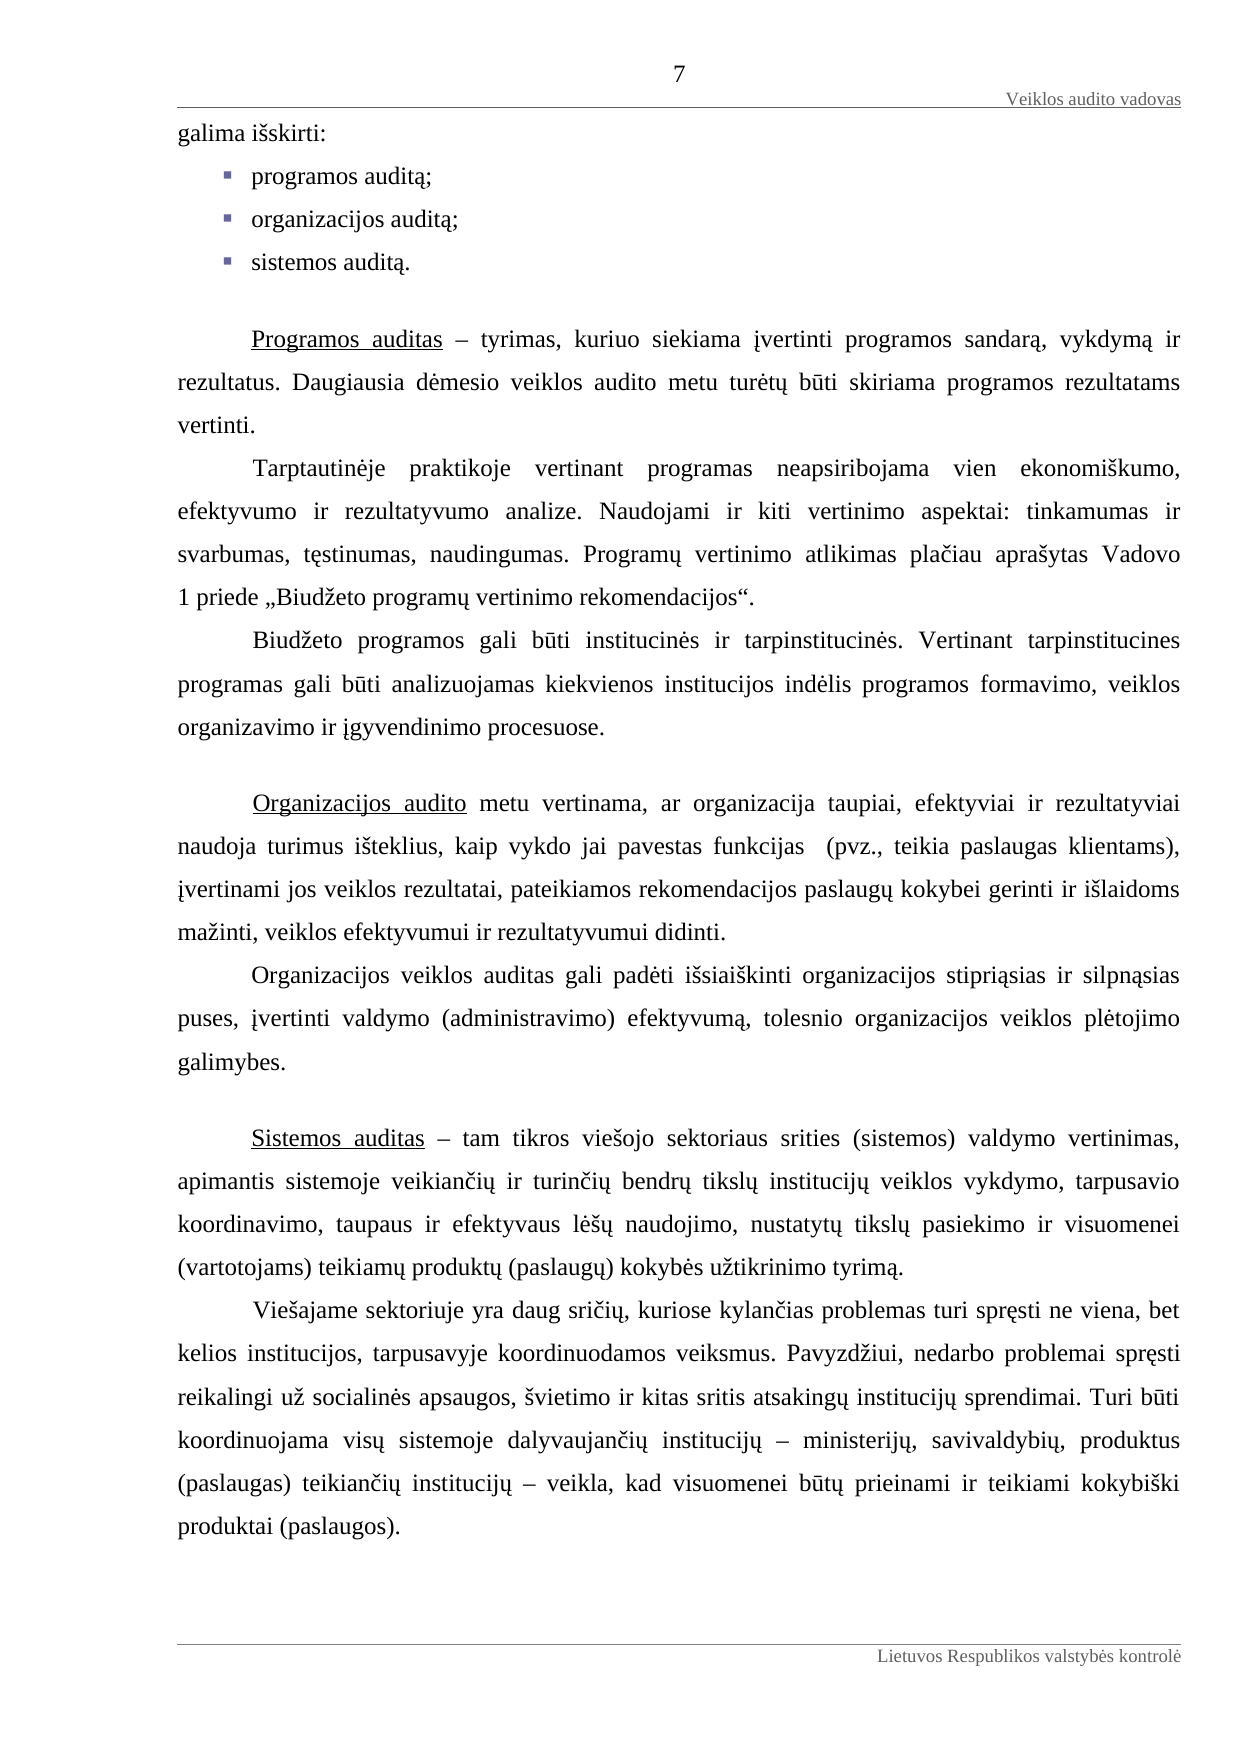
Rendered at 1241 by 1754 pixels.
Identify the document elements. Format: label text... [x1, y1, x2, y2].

text organizacijos auditą; [222, 204, 1181, 233]
text Organizacijos audito metu vertinama, ar organizacija taupiai, efektyviai ir rezultatyviai naudoja turimus išteklius, kaip vykdo jai pavestas funkcijas (pvz., teikia paslaugas klientams), įvertinami jos veiklos rezultatai, pateikiamos rekomendacijos paslaugų kokybei gerinti ir išlaidoms mažinti, veiklos efektyvumui ir rezultatyvumui didinti. [177, 788, 1181, 946]
text Tarptautinėje praktikoje vertinant programas neapsiribojama vien ekonomiškumo, efektyvumo ir rezultatyvumo analize. Naudojami ir kiti vertinimo aspektai: tinkamumas ir svarbumas, tęstinumas, naudingumas. Programų vertinimo atlikimas plačiau aprašytas Vadovo 1 priede „Biudžeto programų vertinimo rekomendacijos“. [177, 453, 1181, 611]
text sistemos auditą. [222, 247, 1181, 276]
text Biudžeto programos gali būti institucinės ir tarpinstitucinės. Vertinant tarpinstitucines programas gali būti analizuojamas kiekvienos institucijos indėlis programos formavimo, veiklos organizavimo ir įgyvendinimo procesuose. [177, 626, 1181, 741]
text Viešajame sektoriuje yra daug sričių, kuriose kylančias problemas turi spręsti ne viena, bet kelios institucijos, tarpusavyje koordinuodamos veiksmus. Pavyzdžiui, nedarbo problemai spręsti reikalingi už socialinės apsaugos, švietimo ir kitas sritis atsakingų institucijų sprendimai. Turi būti koordinuojama visų sistemoje dalyvaujančių institucijų – ministerijų, savivaldybių, produktus (paslaugas) teikiančių institucijų – veikla, kad visuomenei būtų prieinami ir teikiami kokybiški produktai (paslaugos). [177, 1295, 1181, 1540]
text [177, 118, 1181, 147]
text Sistemos auditas – tam tikros viešojo sektoriaus srities (sistemos) valdymo vertinimas, apimantis sistemoje veikiančių ir turinčių bendrų tikslų institucijų veiklos vykdymo, tarpusavio koordinavimo, taupaus ir efektyvaus lėšų naudojimo, nustatytų tikslų pasiekimo ir visuomenei (vartotojams) teikiamų produktų (paslaugų) kokybės užtikrinimo tyrimą. [177, 1123, 1181, 1281]
text Programos auditas – tyrimas, kuriuo siekiama įvertinti programos sandarą, vykdymą ir rezultatus. Daugiausia dėmesio veiklos audito metu turėtų būti skiriama programos rezultatams vertinti. [177, 324, 1181, 439]
text Organizacijos veiklos auditas gali padėti išsiaiškinti organizacijos stipriąsias ir silpnąsias puses, įvertinti valdymo (administravimo) efektyvumą, tolesnio organizacijos veiklos plėtojimo galimybes. [177, 960, 1181, 1075]
text programos auditą; [222, 161, 1181, 190]
